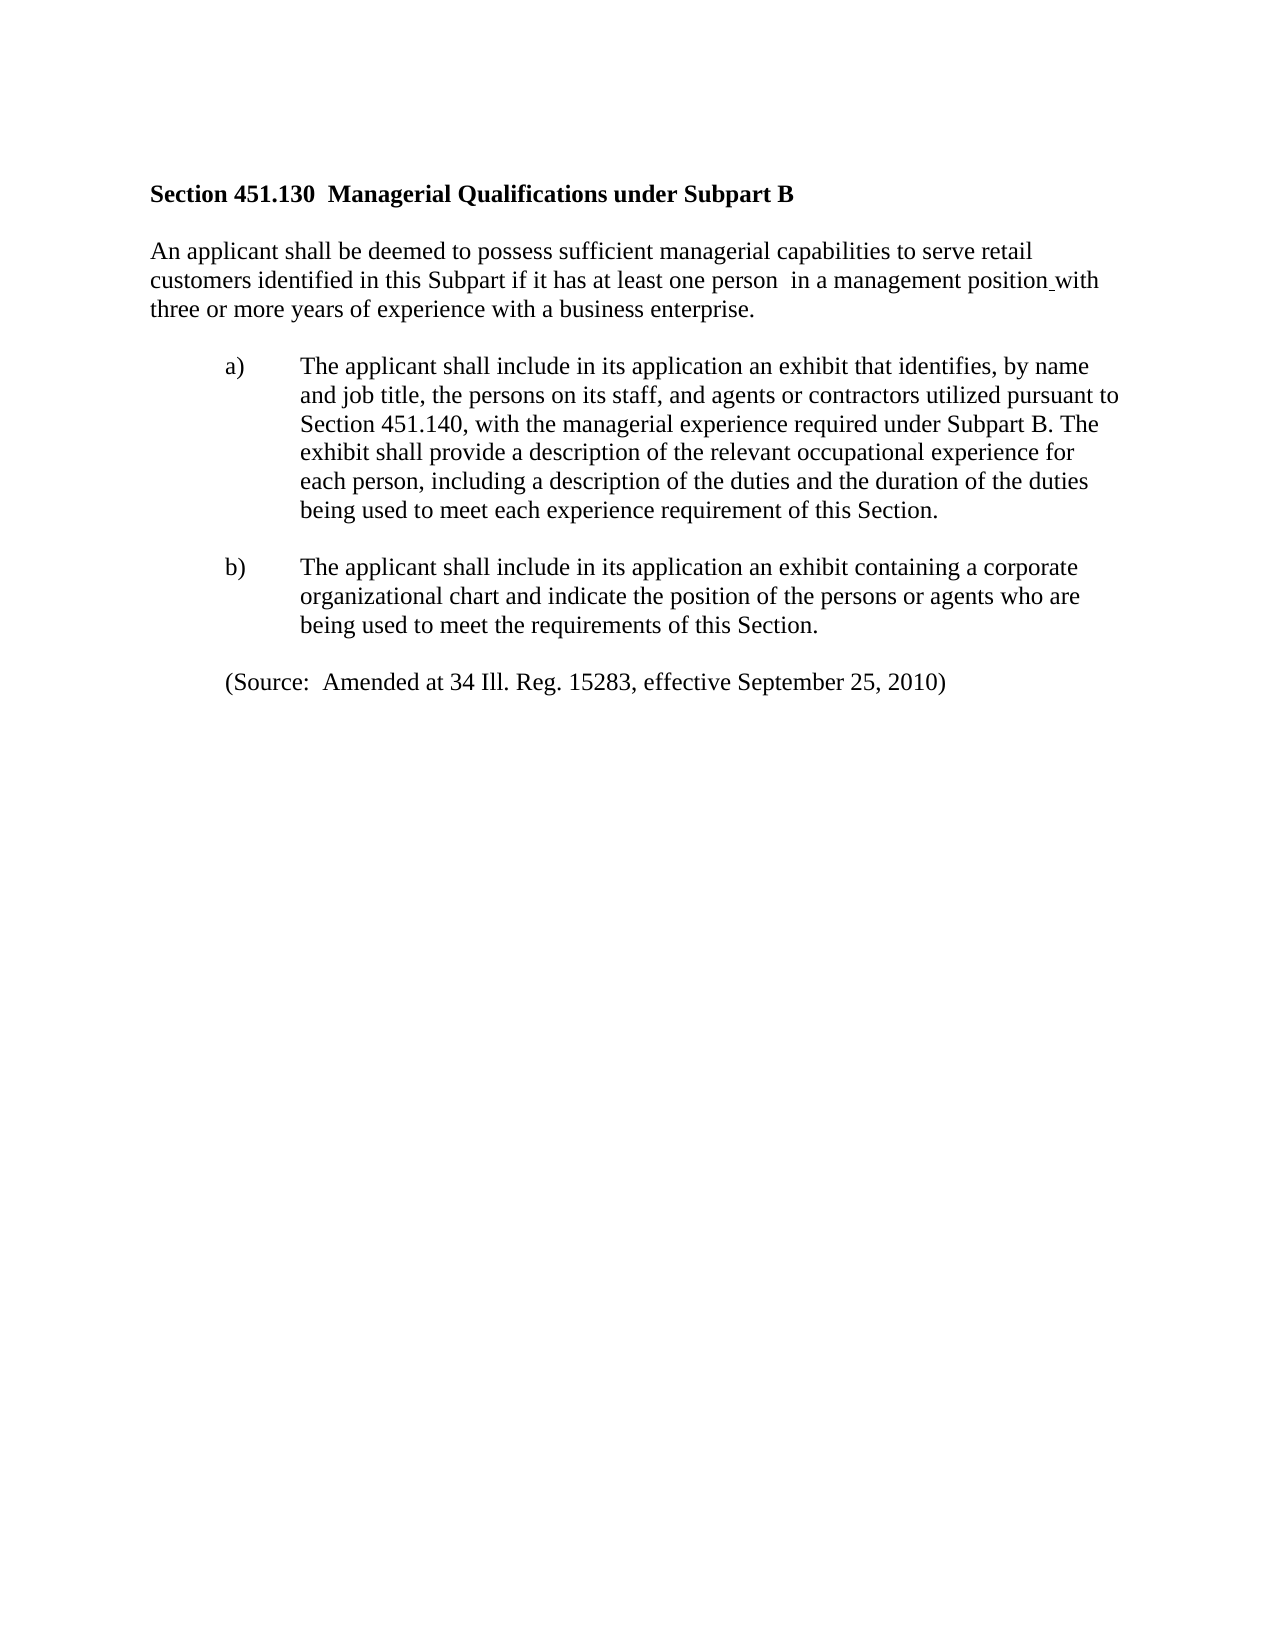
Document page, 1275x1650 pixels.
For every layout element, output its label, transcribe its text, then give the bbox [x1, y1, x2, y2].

text (Source: Amended at 34 Ill. Reg. 15283, effective September 25, 2010) [225, 667, 1125, 696]
text An applicant shall be deemed to possess sufficient managerial capabilities to serve retail customers identified in this Subpart if it has at least one person in a management position with three or more years of experience with a business enterprise. [150, 236, 1125, 322]
text b) The applicant shall include in its application an exhibit containing a corporate organizational chart and indicate the position of the persons or agents who are being used to meet the requirements of this Section. [225, 552, 1125, 639]
text Section 451.130 Managerial Qualifications under Subpart B [150, 179, 1125, 207]
text a) The applicant shall include in its application an exhibit that identifies, by name and job title, the persons on its staff, and agents or contractors utilized pursuant to Section 451.140, with the managerial experience required under Subpart B. The exhibit shall provide a description of the relevant occupational experience for each person, including a description of the duties and the duration of the duties being used to meet each experience requirement of this Section. [225, 351, 1125, 524]
